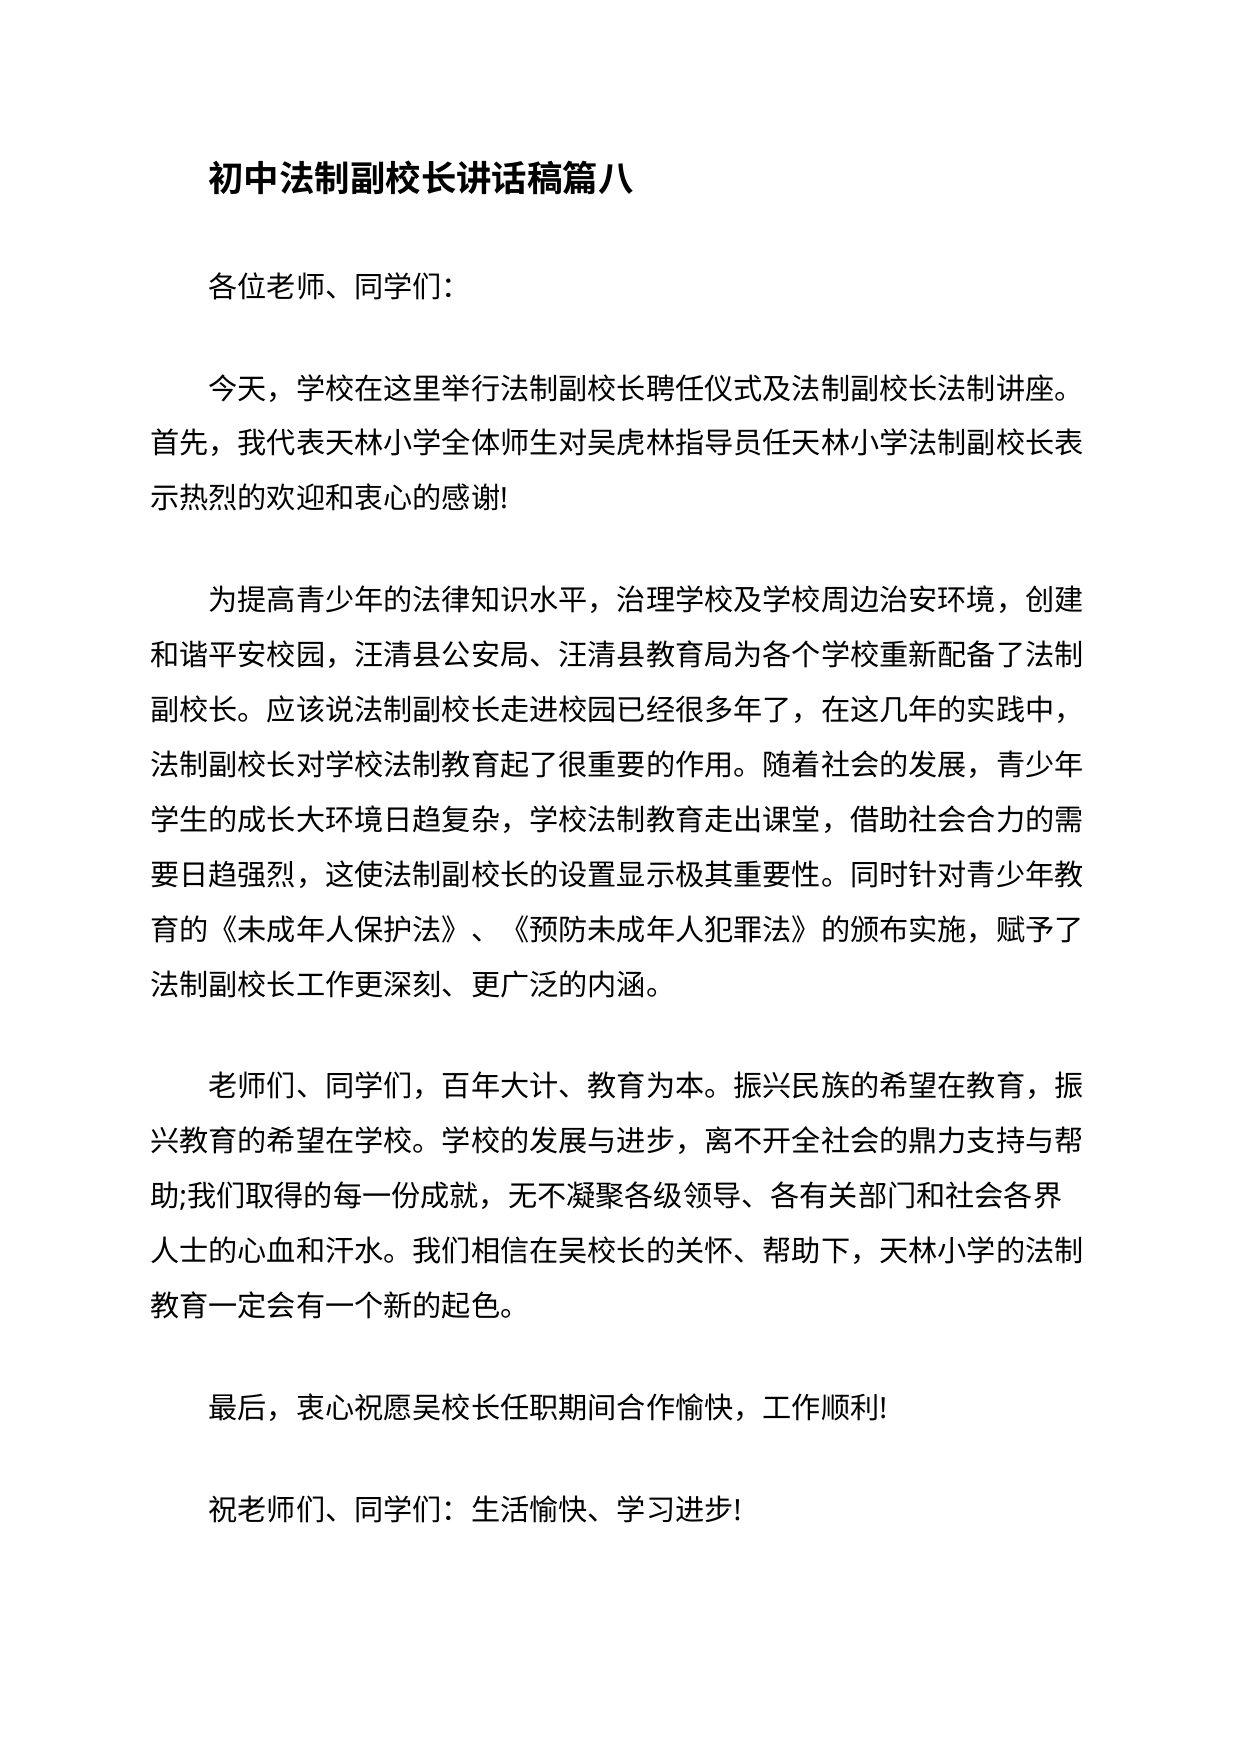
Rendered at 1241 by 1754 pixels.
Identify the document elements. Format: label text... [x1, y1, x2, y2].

text 老师们、同学们，百年大计、教育为本。振兴民族的希望在教育，振兴教育的希望在学校。学校的发展与进步，离不开全社会的鼎力支持与帮助;我们取得的每一份成就，无不凝聚各级领导、各有关部门和社会各界人士的心血和汗水。我们相信在吴校长的关怀、帮助下，天林小学的法制教育一定会有一个新的起色。 [150, 1063, 1090, 1325]
text 各位老师、同学们： [150, 263, 1090, 306]
text 祝老师们、同学们：生活愉快、学习进步! [150, 1486, 1090, 1529]
text 为提高青少年的法律知识水平，治理学校及学校周边治安环境，创建和谐平安校园，汪清县公安局、汪清县教育局为各个学校重新配备了法制副校长。应该说法制副校长走进校园已经很多年了，在这几年的实践中，法制副校长对学校法制教育起了很重要的作用。随着社会的发展，青少年学生的成长大环境日趋复杂，学校法制教育走出课堂，借助社会合力的需要日趋强烈，这使法制副校长的设置显示极其重要性。同时针对青少年教育的《未成年人保护法》、《预防未成年人犯罪法》的颁布实施，赋予了法制副校长工作更深刻、更广泛的内涵。 [150, 577, 1090, 1003]
text 最后，衷心祝愿吴校长任职期间合作愉快，工作顺利! [150, 1384, 1090, 1427]
text 初中法制副校长讲话稿篇八 [150, 150, 1090, 201]
text 今天，学校在这里举行法制副校长聘任仪式及法制副校长法制讲座。首先，我代表天林小学全体师生对吴虎林指导员任天林小学法制副校长表示热烈的欢迎和衷心的感谢! [150, 365, 1090, 517]
